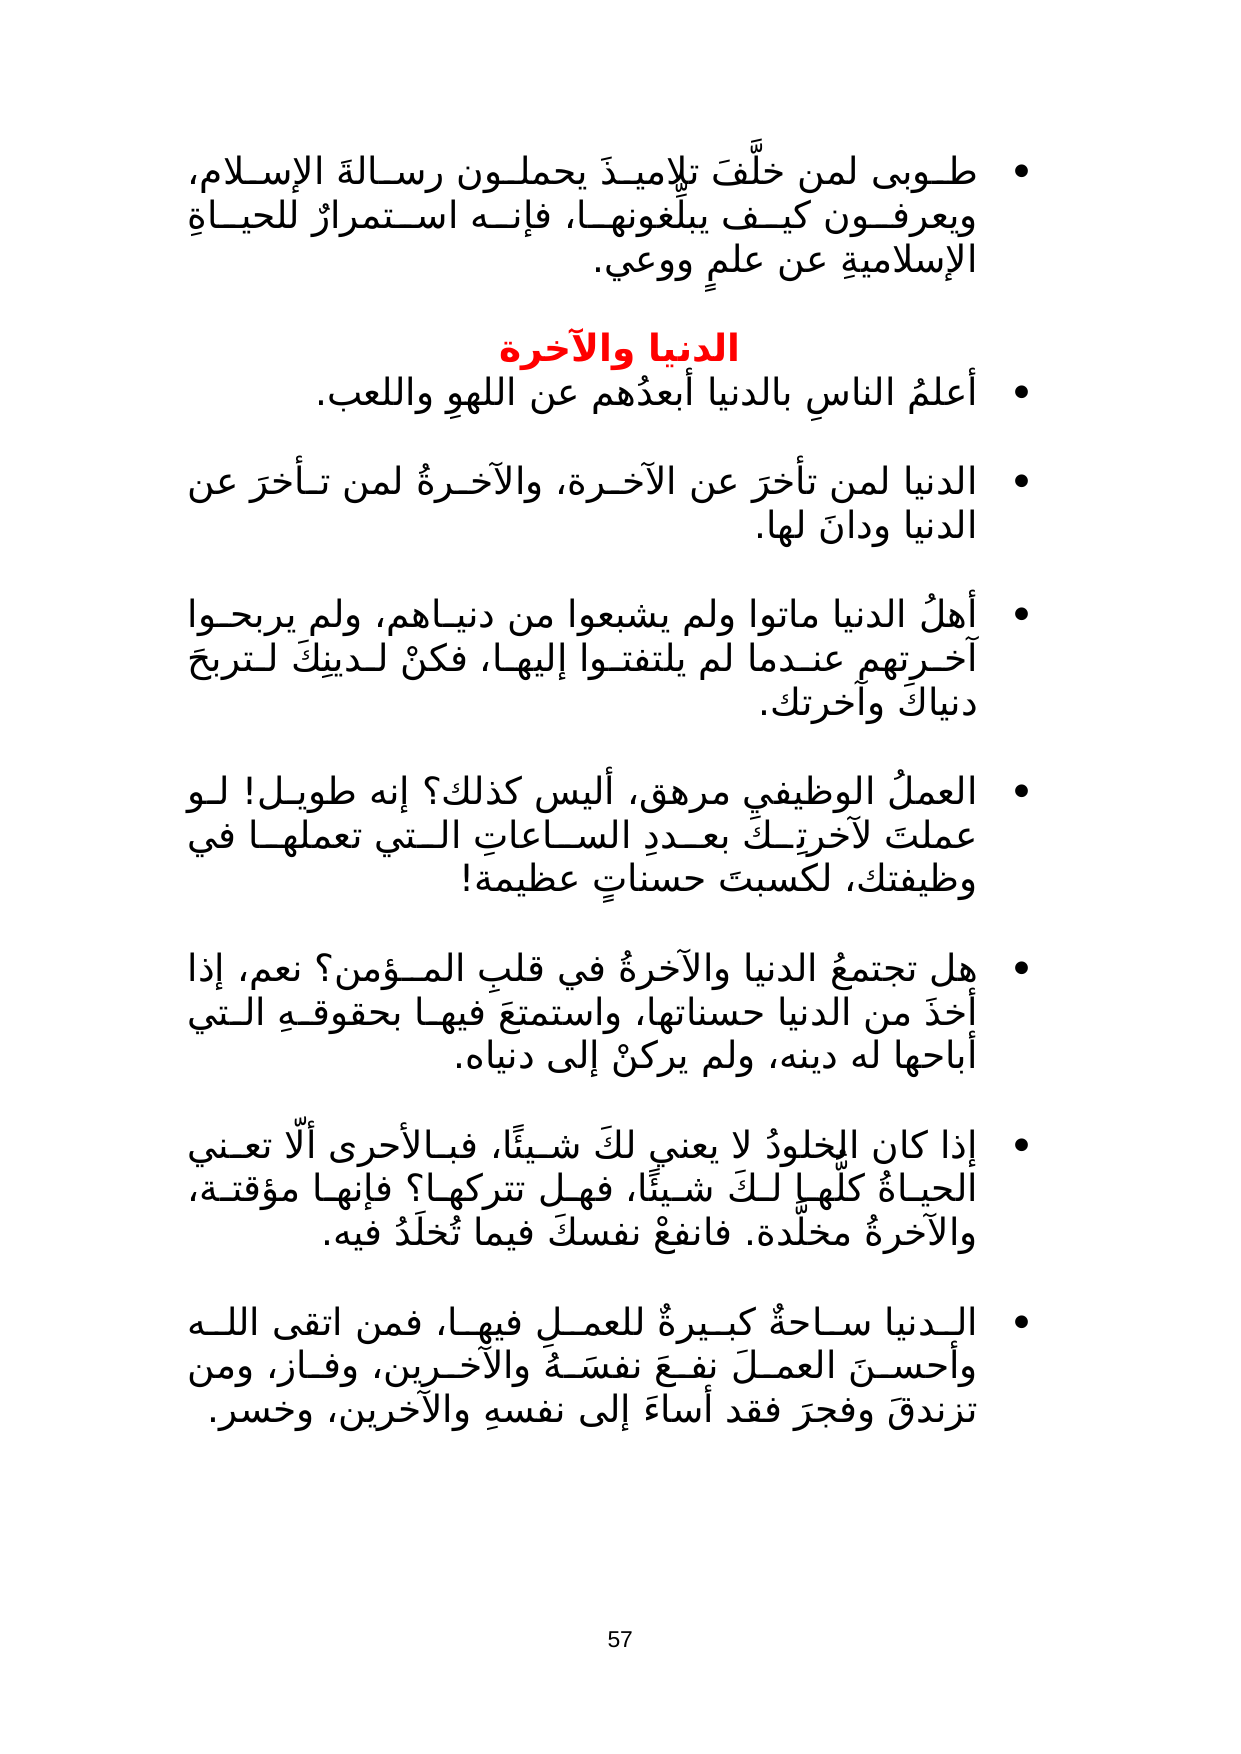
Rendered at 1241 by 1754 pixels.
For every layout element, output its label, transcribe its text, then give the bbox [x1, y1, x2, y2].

list العملُ الوظيفي مرهق، أليس كذلك؟ إنه طويل! لو عملتَ لآخرتِكَ بعددِ الساعاتِ التي تعملها في وظيفتك، لكسبتَ حسناتٍ عظيمة! [187, 770, 1015, 901]
list إذا كان الخلودُ لا يعني لكَ شيئًا، فبالأحرى ألّا تعني الحياةُ كلُّها لكَ شيئًا، فهل تتركها؟ فإنها مؤقتة، والآخرةُ مخلَّدة. فانفعْ نفسكَ فيما تُخلَدُ فيه. [187, 1123, 1015, 1254]
list الدنيا ساحةٌ كبيرةٌ للعملِ فيها، فمن اتقى الله وأحسنَ العملَ نفعَ نفسَهُ والآخرين، وفاز، ومن تزندقَ وفجرَ فقد أساءَ إلى نفسهِ والآخرين، وخسر. [187, 1300, 1015, 1431]
list هل تجتمعُ الدنيا والآخرةُ في قلبِ المؤمن؟ نعم، إذا أخذَ من الدنيا حسناتها، واستمتعَ فيها بحقوقهِ التي أباحها له دينه، ولم يركنْ إلى دنياه. [187, 947, 1015, 1077]
list أعلمُ الناسِ بالدنيا أبعدُهم عن اللهوِ واللعب. [187, 370, 1015, 414]
text الدنيا والآخرة [187, 327, 1053, 370]
list طوبى لمن خلَّفَ تلاميذَ يحملون رسالةَ الإسلام، ويعرفون كيف يبلِّغونها، فإنه استمرارٌ للحياةِ الإسلاميةِ عن علمٍ ووعي. [187, 150, 1015, 281]
list الدنيا لمن تأخرَ عن الآخرة، والآخرةُ لمن تأخرَ عن الدنيا ودانَ لها. [187, 460, 1015, 547]
list أهلُ الدنيا ماتوا ولم يشبعوا من دنياهم، ولم يربحوا آخرتهم عندما لم يلتفتوا إليها، فكنْ لدينِكَ لتربحَ دنياكَ وآخرتك. [187, 593, 1015, 724]
